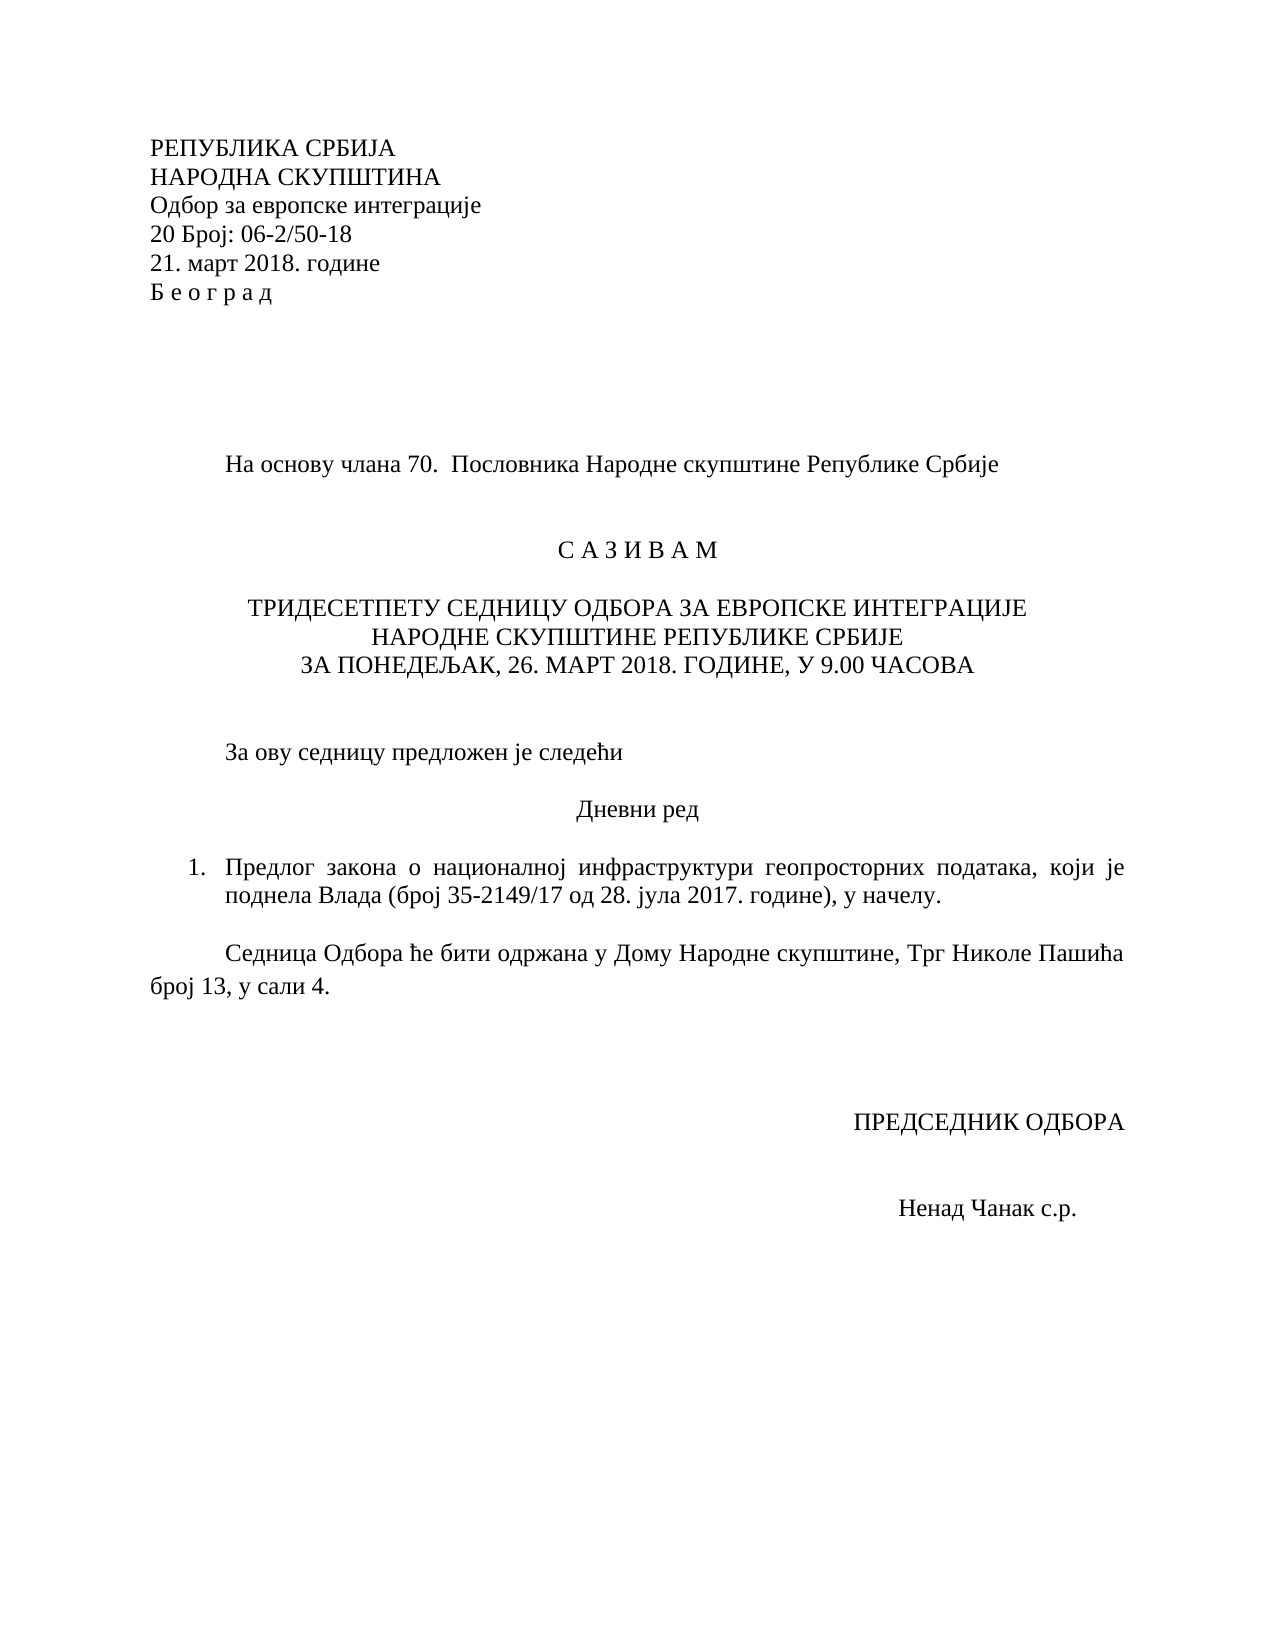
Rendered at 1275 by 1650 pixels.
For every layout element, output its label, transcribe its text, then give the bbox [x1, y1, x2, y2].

text Б е о г р а д [150, 277, 1125, 305]
text НАРОДНА СКУПШТИНА [150, 162, 1125, 190]
text 21. март 2018. године [150, 248, 1125, 277]
text С А З И В А М [150, 535, 1125, 564]
text ПРЕДСЕДНИК ОДБОРА [150, 1107, 1125, 1136]
text За ову седницу предложен је следећи [150, 737, 1125, 765]
text Дневни ред [150, 794, 1125, 823]
text РЕПУБЛИКА СРБИЈА [150, 133, 1125, 162]
text НАРОДНЕ СКУПШТИНЕ РЕПУБЛИКЕ СРБИЈЕ [150, 622, 1125, 650]
text ЗА ПОНЕДЕЉАК, 26. МАРТ 2018. ГОДИНЕ, У 9.00 ЧАСОВА [150, 650, 1125, 679]
text Седница Одбора ће бити одржана у Дому Народне скупштине, Трг Николе Пашића број 13, у сали 4. [150, 938, 1125, 1000]
text На основу члана 70. Пословника Народне скупштине Републике Србије [150, 449, 1125, 478]
text ТРИДЕСЕТПЕТУ СЕДНИЦУ ОДБОРА ЗА ЕВРОПСКЕ ИНТЕГРАЦИЈЕ [150, 593, 1125, 622]
text 20 Број: 06-2/50-18 [150, 219, 1125, 248]
list Предлог закона о националној инфраструктури геопросторних података, који је поднела Влада (број 35-2149/17 од 28. јула 2017. године), у начелу. [187, 852, 1125, 909]
text Ненад Чанак с.р. [750, 1193, 1125, 1222]
text Одбор за европске интеграције [150, 190, 1125, 219]
